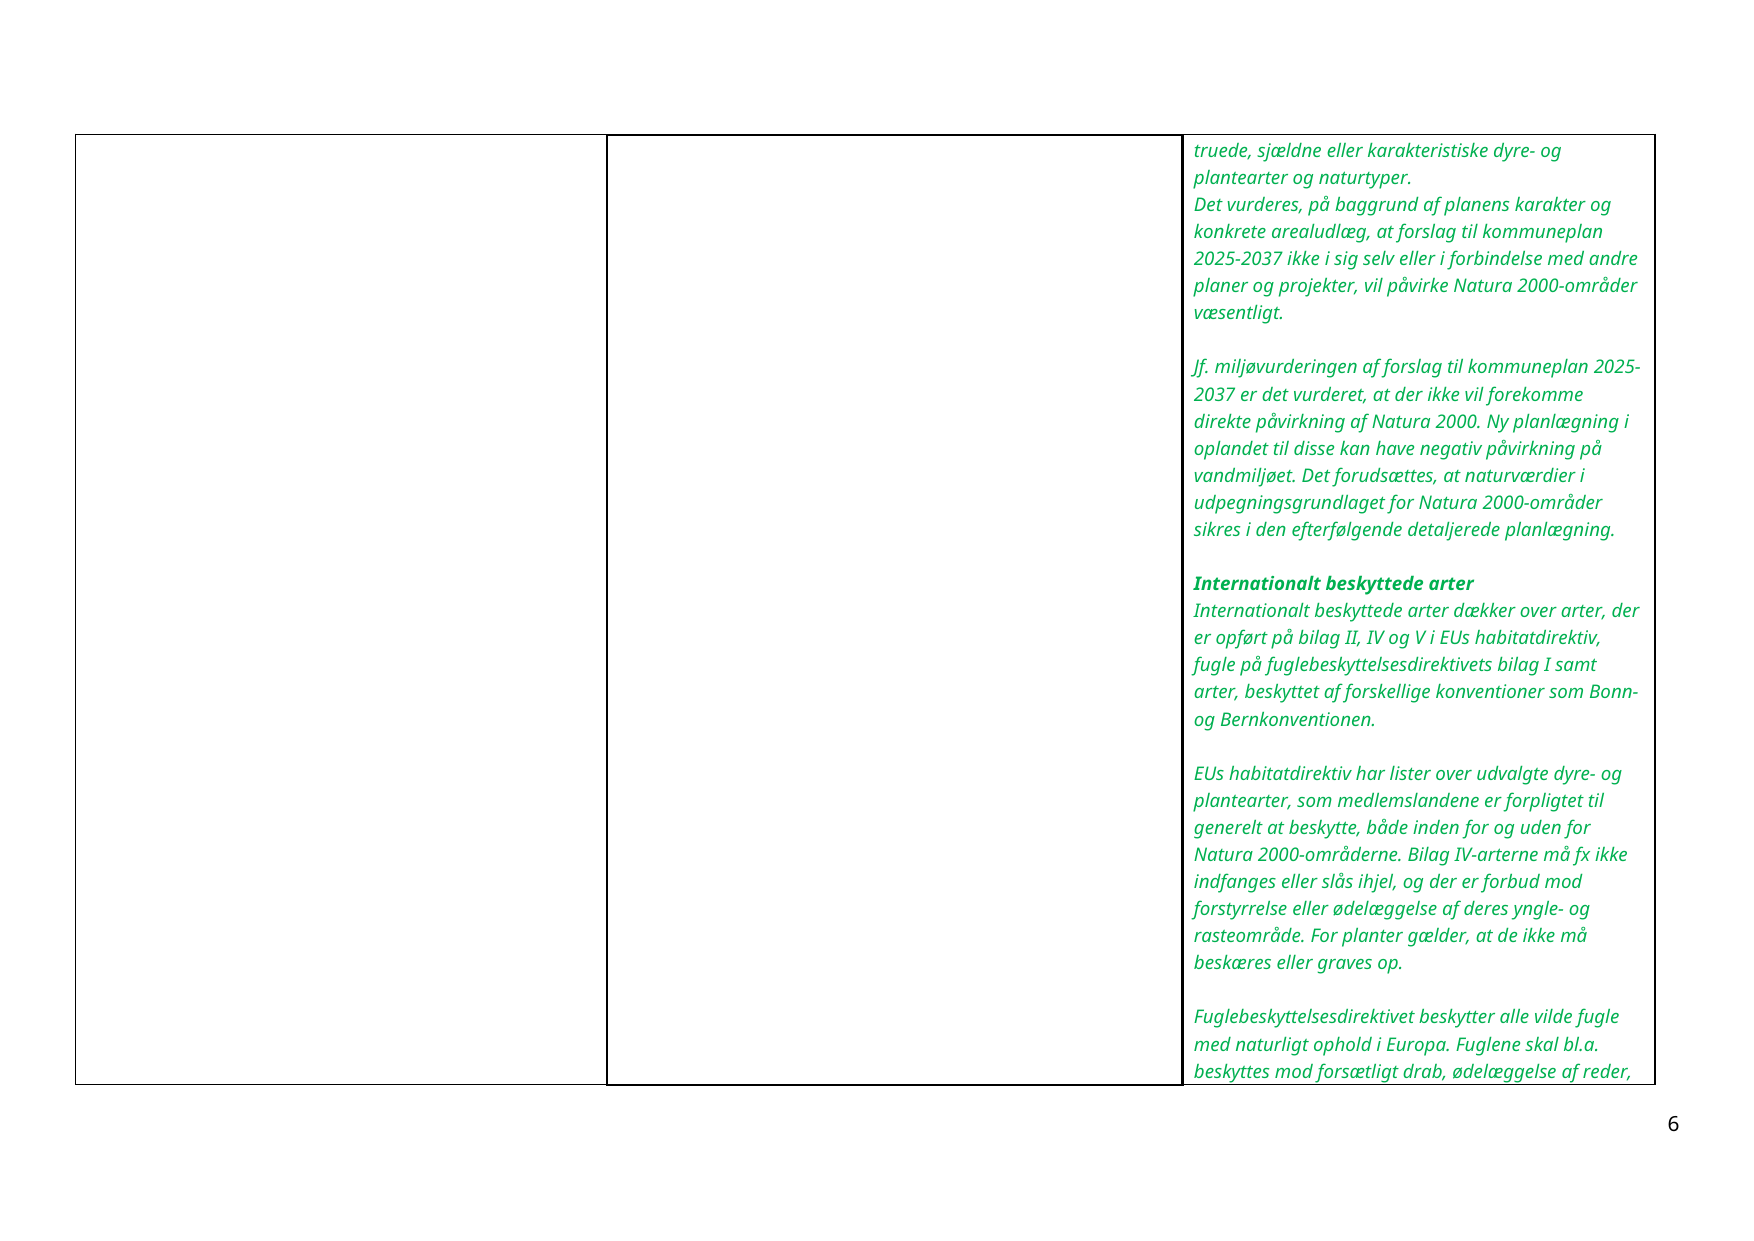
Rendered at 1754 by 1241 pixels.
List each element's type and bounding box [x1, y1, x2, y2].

table_cell [608, 136, 1181, 1083]
table_cell [1184, 135, 1654, 1083]
table_cell [76, 135, 606, 1083]
